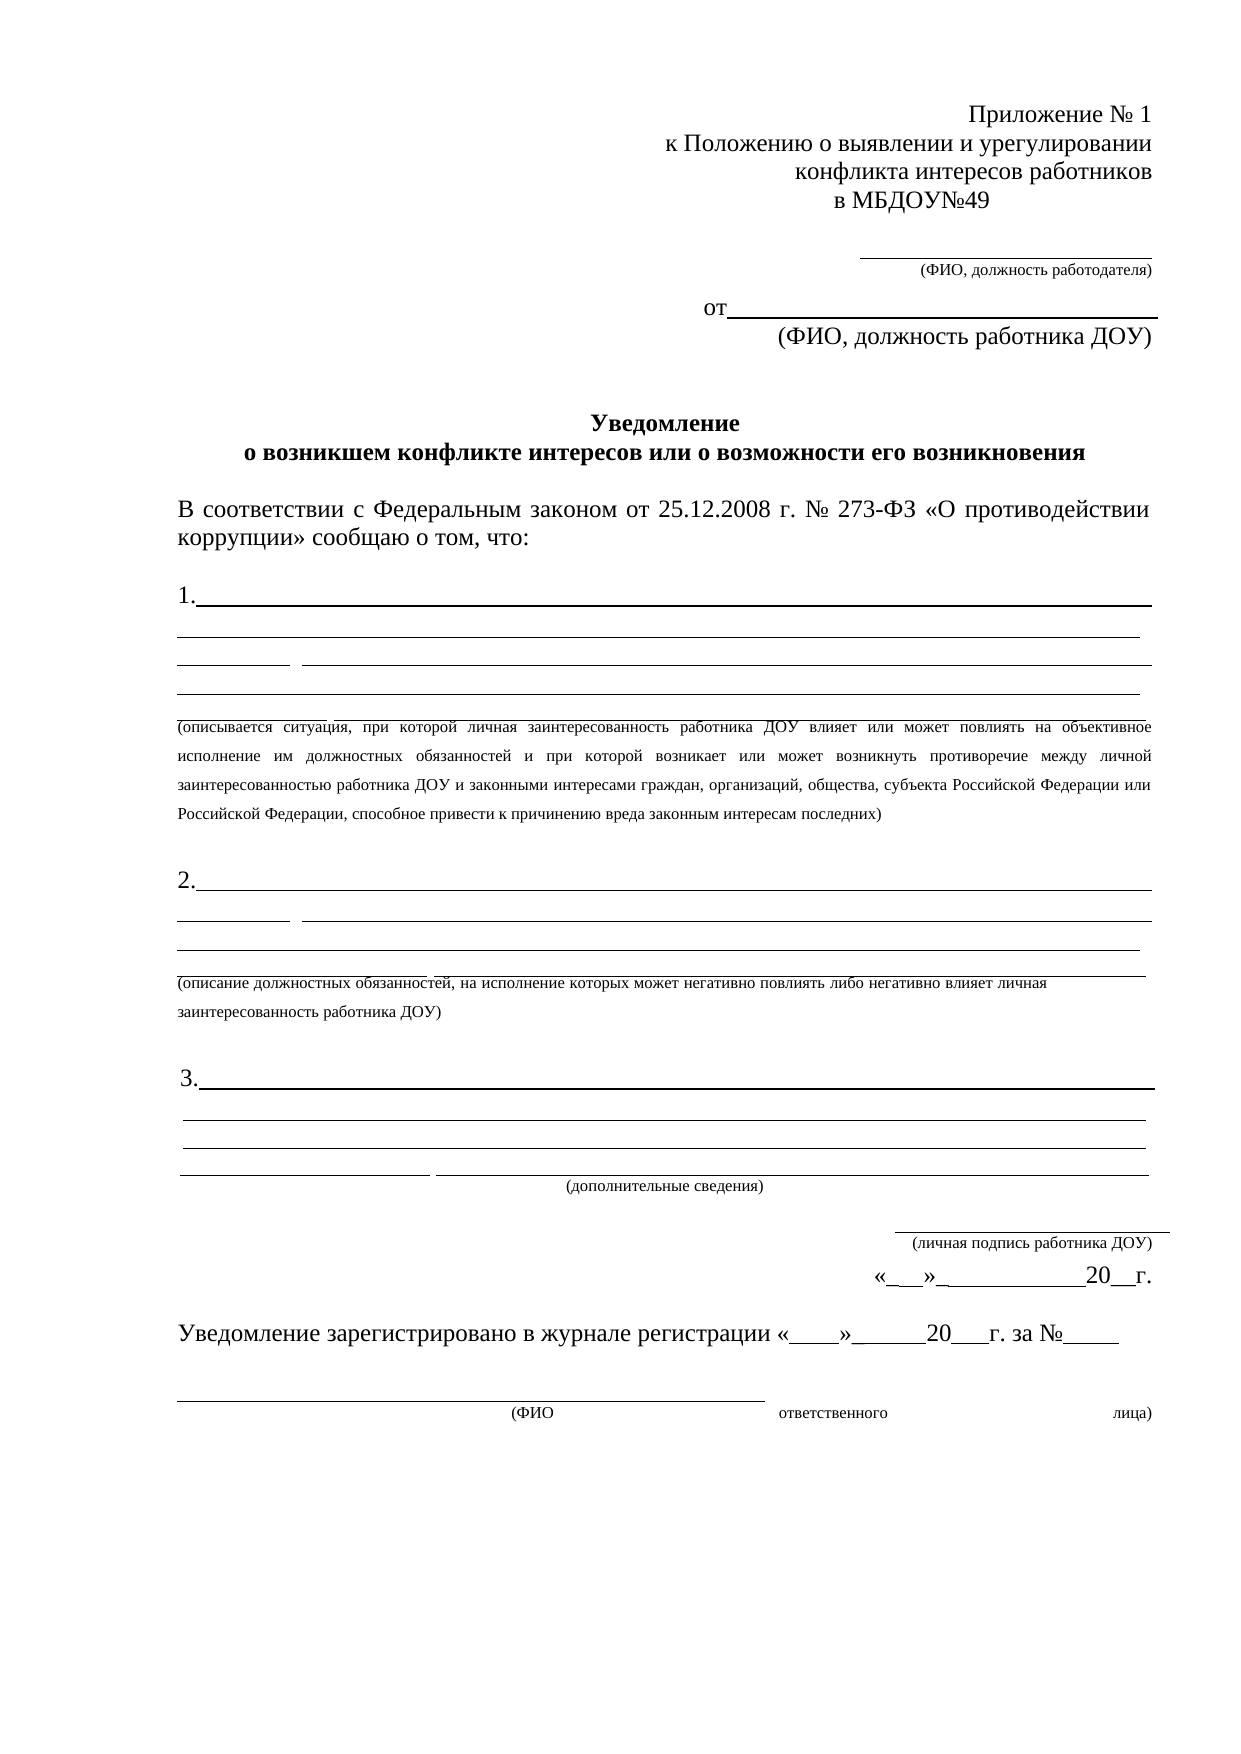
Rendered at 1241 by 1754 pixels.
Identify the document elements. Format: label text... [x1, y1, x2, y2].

text (дополнительные сведения) [327, 1162, 1002, 1195]
text В соответствии с Федеральным законом от 25.12.2008 г. № 273-ФЗ «О противодействии коррупции» сообщаю о том, что: [177, 494, 1186, 551]
text 3. [180, 1063, 1215, 1092]
text (личная подпись работника ДОУ) [131, 1233, 1152, 1252]
text Уведомление зарегистрировано в журнале регистрации « »_ 20 г. за № [177, 1318, 1215, 1347]
text от (ФИО, должность работника ДОУ) [703, 292, 1158, 350]
subtitle Уведомление [327, 408, 1002, 437]
text 1. [177, 580, 1215, 609]
text Приложение № 1 к Положению о выявлении и урегулировании конфликта интересов работников [664, 99, 1152, 185]
text (ФИО, должность работодателя) [131, 260, 1152, 279]
text (описание должностных обязанностей, на исполнение которых может негативно повлиять либо негативно влияет личная заинтересованность работника ДОУ) [177, 973, 1186, 1021]
text в МБДОУ№49 [834, 185, 1215, 214]
text «_ »_ 20__г. [131, 1261, 1152, 1289]
text (описывается ситуация, при которой личная заинтересованность работника ДОУ влияет или может повлиять на объективное исполнение им должностных обязанностей и при которой возникает или может возникнуть противоречие между личной заинтересованностью работника ДОУ и законными интересами граждан, организаций, общества, субъекта Российской Федерации или Российской Федерации, способное привести к причинению вреда законным интересам последних) [177, 717, 1152, 823]
text (ФИО ответственного лица) [511, 1391, 1215, 1422]
text 2. [177, 865, 1215, 893]
text о возникшем конфликте интересов или о возможности его возникновения [181, 437, 1148, 465]
